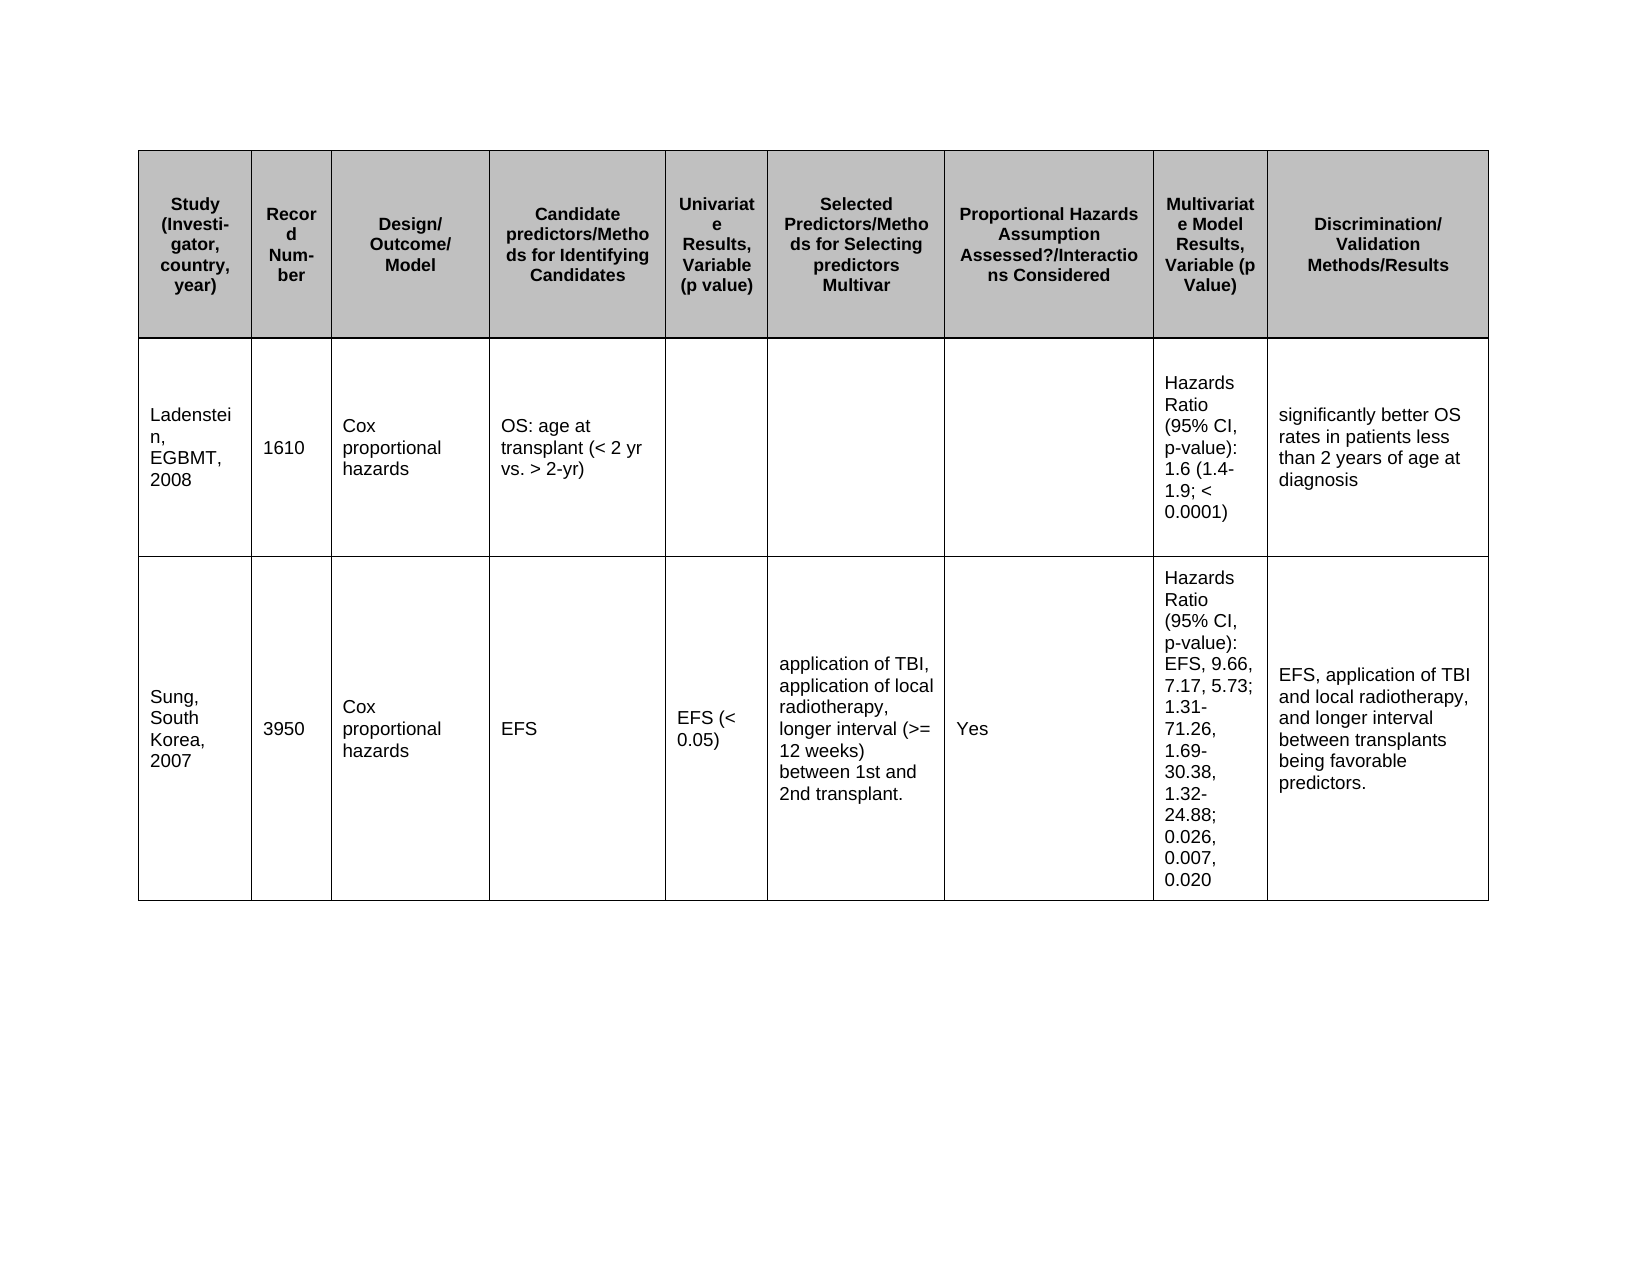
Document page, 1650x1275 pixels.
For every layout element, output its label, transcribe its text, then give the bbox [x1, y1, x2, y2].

table_cell Hazards Ratio (95% CI, p-value): 1.6 (1.4-1.9; < 0.0001) [1154, 339, 1267, 556]
table_cell 1610 [252, 339, 331, 556]
table_cell EFS, application of TBI and local radiotherapy, and longer interval between transplants being favorable predictors. [1268, 557, 1488, 900]
table_header Candidate predictors/Methods for Identifying Candidates [490, 151, 665, 337]
table_header Study (Investi-gator, country, year) [139, 151, 251, 337]
table_cell application of TBI, application of local radiotherapy, longer interval (>= 12 weeks) between 1st and 2nd transplant. [768, 557, 944, 900]
table_header Discrimination/Validation Methods/Results [1268, 151, 1488, 337]
table_cell 3950 [252, 557, 331, 900]
table_cell [666, 339, 767, 556]
table_header Selected Predictors/Methods for Selecting predictors Multivar [768, 151, 944, 337]
table_cell OS: age at transplant (< 2 yr vs. > 2-yr) [490, 339, 665, 556]
table_cell Hazards Ratio (95% CI, p-value): EFS, 9.66, 7.17, 5.73; 1.31-71.26, 1.69-30.38, 1.32-24.88; 0.026, 0.007, 0.020 [1154, 557, 1267, 900]
table_cell Cox proportional hazards [332, 339, 489, 556]
table_cell Sung, South Korea, 2007 [139, 557, 251, 900]
table_cell Ladenstein, EGBMT, 2008 [139, 339, 251, 556]
table_cell EFS (< 0.05) [666, 557, 767, 900]
table_cell [768, 339, 944, 556]
table_cell [945, 339, 1153, 556]
table_cell Cox proportional hazards [332, 557, 489, 900]
table_header Proportional Hazards Assumption Assessed?/Interactions Considered [945, 151, 1153, 337]
table_header Record Num-ber [252, 151, 331, 337]
table_header Univariate Results, Variable (p value) [666, 151, 767, 337]
table_header Multivariate Model Results, Variable (p Value) [1154, 151, 1267, 337]
table_cell Yes [945, 557, 1153, 900]
table_header Design/Outcome/ Model [332, 151, 489, 337]
table_cell significantly better OS rates in patients less than 2 years of age at diagnosis [1268, 339, 1488, 556]
table_cell EFS [490, 557, 665, 900]
